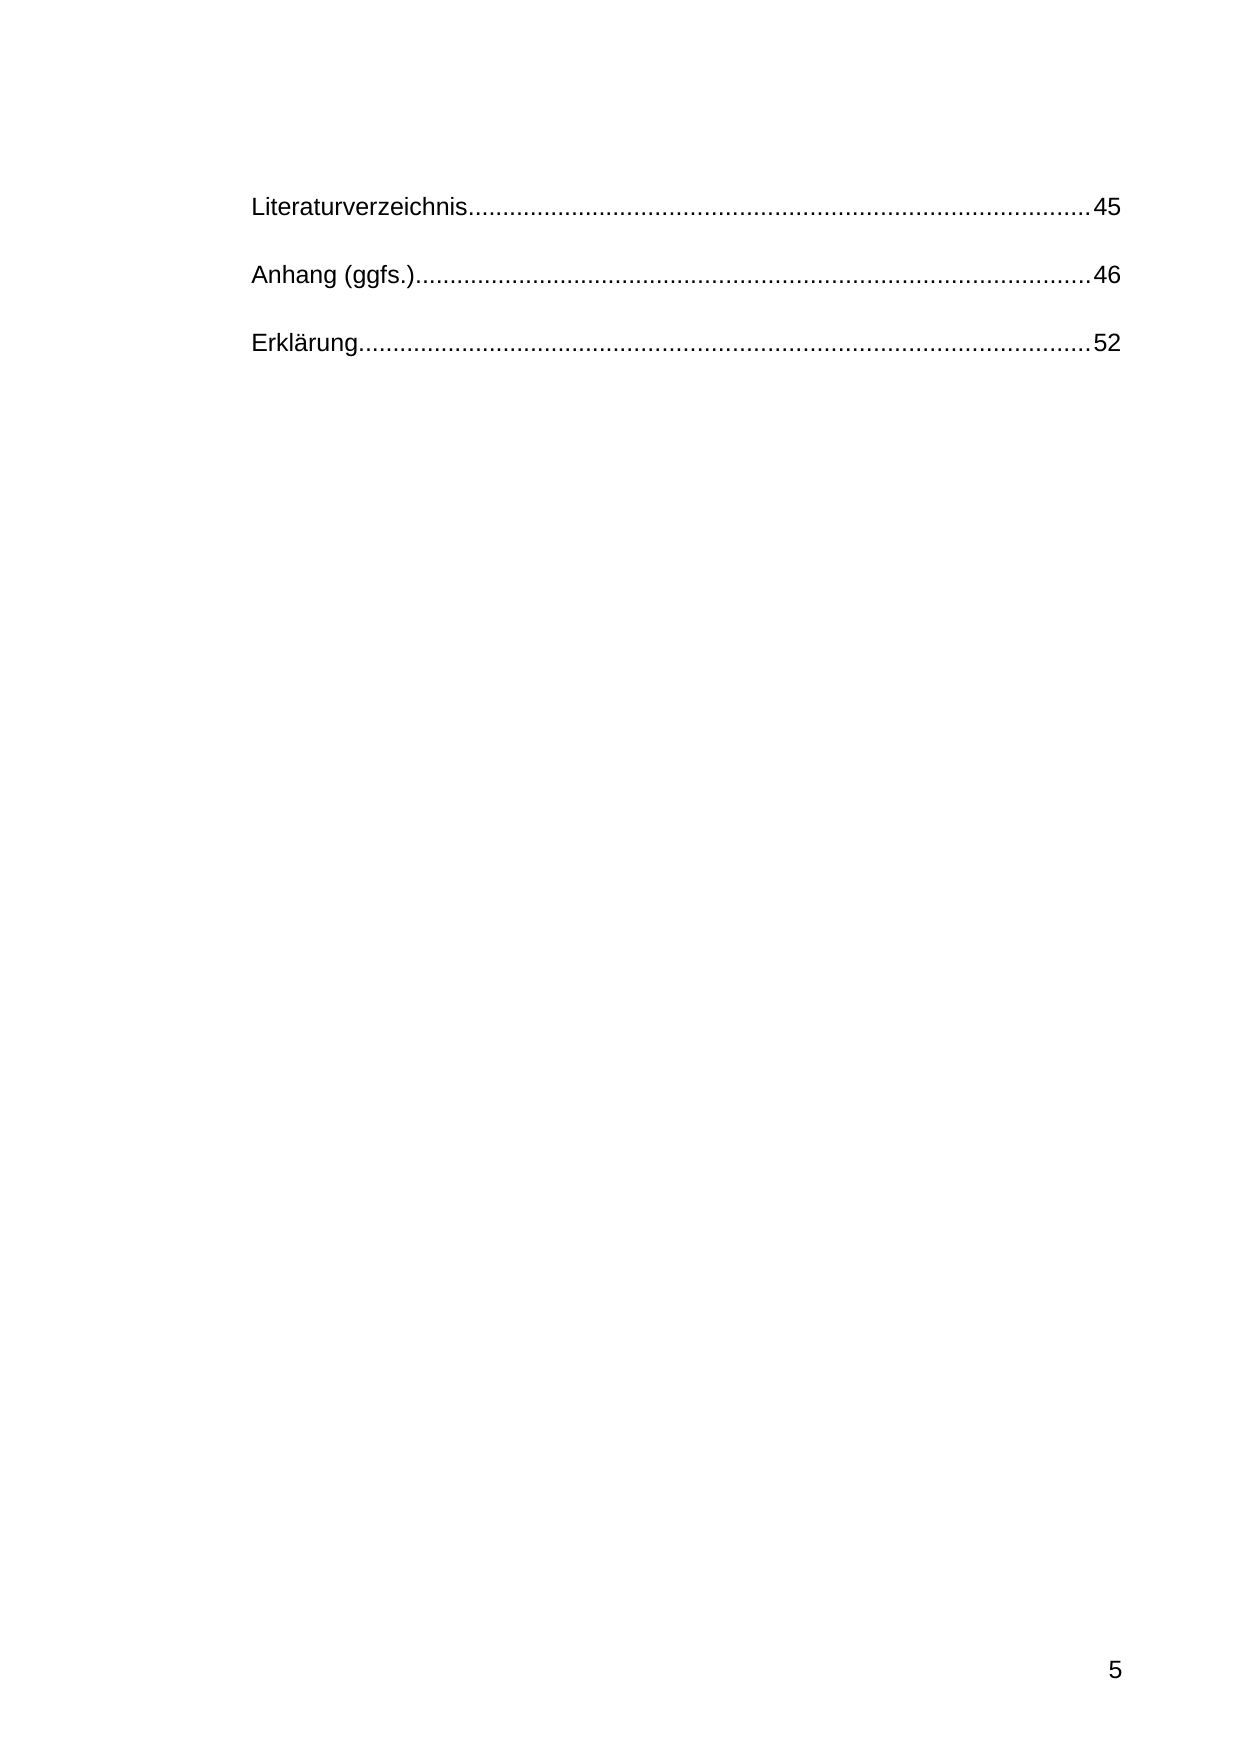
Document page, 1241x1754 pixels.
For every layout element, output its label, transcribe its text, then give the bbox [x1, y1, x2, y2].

text Literaturverzeichnis 45 [251, 192, 1034, 221]
text Anhang (ggfs.) 46 [251, 260, 1034, 289]
text Erklärung 52 [251, 328, 1034, 357]
